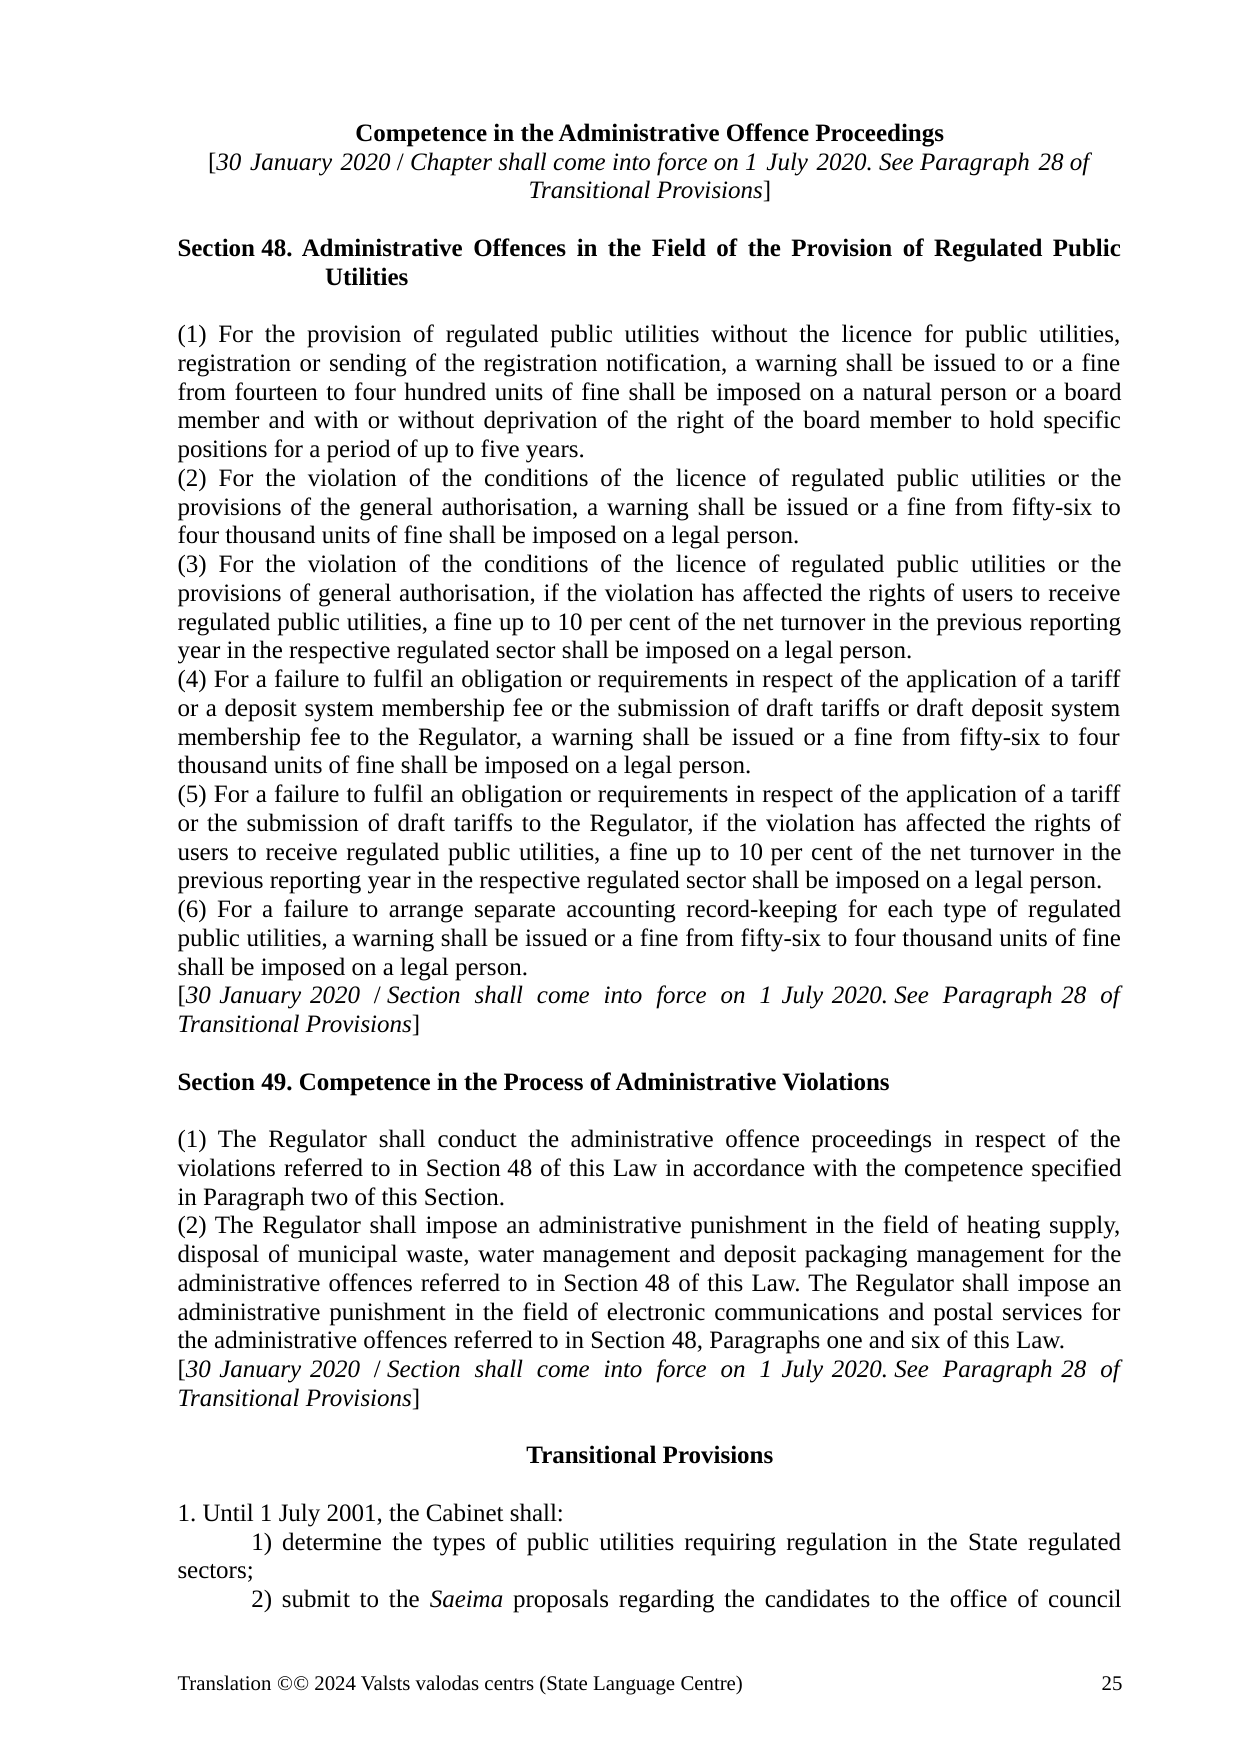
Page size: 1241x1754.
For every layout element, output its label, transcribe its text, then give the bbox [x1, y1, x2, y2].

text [177, 1584, 1122, 1613]
text Section 48. Administrative Offences in the Field of the Provision of Regulated Public Utilities [177, 233, 1122, 291]
text [30 January 2020 / Section shall come into force on 1 July 2020. See Paragraph 28 of Transitional Provisions] [177, 1354, 1122, 1412]
text Section 49. Competence in the Process of Administrative Violations [177, 1067, 1122, 1096]
text 1) determine the types of public utilities requiring regulation in the State regulated sectors; [177, 1527, 1122, 1584]
text (3) For the violation of the conditions of the licence of regulated public utilities or the provisions of general authorisation, if the violation has affected the rights of users to receive regulated public utilities, a fine up to 10 per cent of the net turnover in the previous reporting year in the respective regulated sector shall be imposed on a legal person. [177, 549, 1122, 664]
text 1. Until 1 July 2001, the Cabinet shall: [177, 1498, 1122, 1527]
text (1) For the provision of regulated public utilities without the licence for public utilities, registration or sending of the registration notification, a warning shall be issued to or a fine from fourteen to four hundred units of fine shall be imposed on a natural person or a board member and with or without deprivation of the right of the board member to hold specific positions for a period of up to five years. [177, 319, 1122, 463]
text (5) For a failure to fulfil an obligation or requirements in respect of the application of a tariff or the submission of draft tariffs to the Regulator, if the violation has affected the rights of users to receive regulated public utilities, a fine up to 10 per cent of the net turnover in the previous reporting year in the respective regulated sector shall be imposed on a legal person. [177, 779, 1122, 894]
text (1) The Regulator shall conduct the administrative offence proceedings in respect of the violations referred to in Section 48 of this Law in accordance with the competence specified in Paragraph two of this Section. [177, 1124, 1122, 1211]
text (2) The Regulator shall impose an administrative punishment in the field of heating supply, disposal of municipal waste, water management and deposit packaging management for the administrative offences referred to in Section 48 of this Law. The Regulator shall impose an administrative punishment in the field of electronic communications and postal services for the administrative offences referred to in Section 48, Paragraphs one and six of this Law. [177, 1211, 1122, 1354]
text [177, 118, 1122, 147]
text Transitional Provisions [177, 1441, 1122, 1469]
text [30 January 2020 / Chapter shall come into force on 1 July 2020. See Paragraph 28 of Transitional Provisions] [177, 147, 1122, 204]
text (4) For a failure to fulfil an obligation or requirements in respect of the application of a tariff or a deposit system membership fee or the submission of draft tariffs or draft deposit system membership fee to the Regulator, a warning shall be issued or a fine from fifty-six to four thousand units of fine shall be imposed on a legal person. [177, 664, 1122, 779]
text [30 January 2020 / Section shall come into force on 1 July 2020. See Paragraph 28 of Transitional Provisions] [177, 981, 1122, 1038]
text (6) For a failure to arrange separate accounting record-keeping for each type of regulated public utilities, a warning shall be issued or a fine from fifty-six to four thousand units of fine shall be imposed on a legal person. [177, 894, 1122, 981]
text (2) For the violation of the conditions of the licence of regulated public utilities or the provisions of the general authorisation, a warning shall be issued or a fine from fifty-six to four thousand units of fine shall be imposed on a legal person. [177, 463, 1122, 549]
